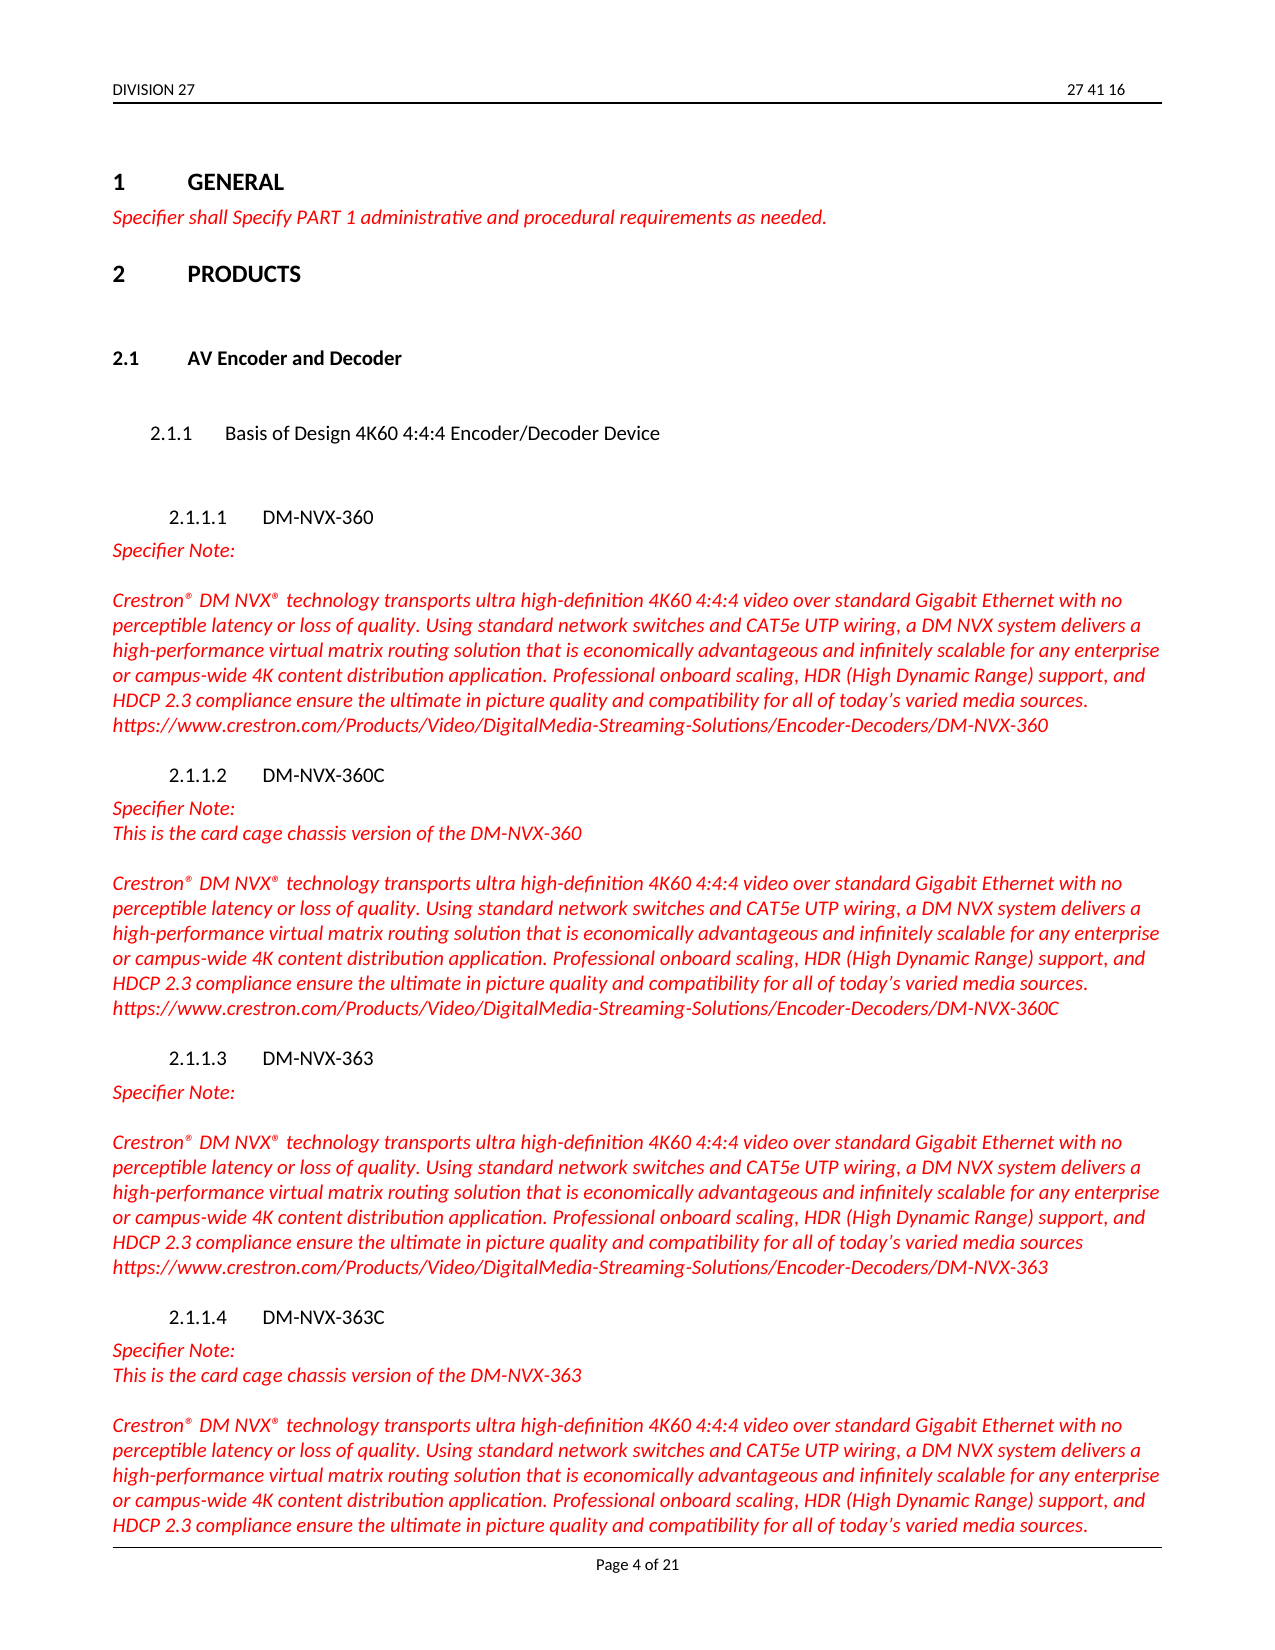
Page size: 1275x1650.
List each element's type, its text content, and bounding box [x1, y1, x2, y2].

text Crestron® DM NVX® technology transports ultra high-definition 4K60 4:4:4 video over standard Gigabit Ethernet with no perceptible latency or loss of quality. Using standard network switches and CAT5e UTP wiring, a DM NVX system delivers a high-performance virtual matrix routing solution that is economically advantageous and infinitely scalable for any enterprise or campus-wide 4K content distribution application. Professional onboard scaling, HDR (High Dynamic Range) support, and HDCP 2.3 compliance ensure the ultimate in picture quality and compatibility for all of today’s varied media sources. [112, 587, 1162, 712]
subtitle DM-NVX-363 [169, 1046, 1162, 1071]
text https://www.crestron.com/Products/Video/DigitalMedia-Streaming-Solutions/Encoder-Decoders/DM-NVX-360 [112, 712, 1162, 737]
subtitle DM-NVX-363C [169, 1304, 1162, 1329]
subtitle DM-NVX-360 [169, 504, 1162, 529]
text This is the card cage chassis version of the DM-NVX-360 [112, 821, 1162, 846]
subtitle Basis of Design 4K60 4:4:4 Encoder/Decoder Device [150, 421, 1162, 446]
text https://www.crestron.com/Products/Video/DigitalMedia-Streaming-Solutions/Encoder-Decoders/DM-NVX-363 [112, 1254, 1162, 1279]
subtitle PRODUCTS [112, 262, 1162, 287]
text Specifier Note: [112, 796, 1162, 821]
subtitle AV Encoder and Decoder [112, 346, 1162, 371]
text Specifier Note: [112, 1079, 1162, 1104]
text Crestron® DM NVX® technology transports ultra high-definition 4K60 4:4:4 video over standard Gigabit Ethernet with no perceptible latency or loss of quality. Using standard network switches and CAT5e UTP wiring, a DM NVX system delivers a high-performance virtual matrix routing solution that is economically advantageous and infinitely scalable for any enterprise or campus-wide 4K content distribution application. Professional onboard scaling, HDR (High Dynamic Range) support, and HDCP 2.3 compliance ensure the ultimate in picture quality and compatibility for all of today’s varied media sources. [112, 1412, 1162, 1537]
text Specifier Note: [112, 537, 1162, 562]
text https://www.crestron.com/Products/Video/DigitalMedia-Streaming-Solutions/Encoder-Decoders/DM-NVX-360C [112, 996, 1162, 1021]
text Specifier Note: [112, 1337, 1162, 1362]
subtitle DM-NVX-360C [169, 762, 1162, 787]
text This is the card cage chassis version of the DM-NVX-363 [112, 1362, 1162, 1387]
text Crestron® DM NVX® technology transports ultra high-definition 4K60 4:4:4 video over standard Gigabit Ethernet with no perceptible latency or loss of quality. Using standard network switches and CAT5e UTP wiring, a DM NVX system delivers a high-performance virtual matrix routing solution that is economically advantageous and infinitely scalable for any enterprise or campus-wide 4K content distribution application. Professional onboard scaling, HDR (High Dynamic Range) support, and HDCP 2.3 compliance ensure the ultimate in picture quality and compatibility for all of today’s varied media sources [112, 1129, 1162, 1254]
text Crestron® DM NVX® technology transports ultra high-definition 4K60 4:4:4 video over standard Gigabit Ethernet with no perceptible latency or loss of quality. Using standard network switches and CAT5e UTP wiring, a DM NVX system delivers a high-performance virtual matrix routing solution that is economically advantageous and infinitely scalable for any enterprise or campus-wide 4K content distribution application. Professional onboard scaling, HDR (High Dynamic Range) support, and HDCP 2.3 compliance ensure the ultimate in picture quality and compatibility for all of today’s varied media sources. [112, 871, 1162, 996]
text Specifier shall Specify PART 1 administrative and procedural requirements as needed. [112, 204, 1162, 229]
subtitle GENERAL [112, 171, 1162, 196]
